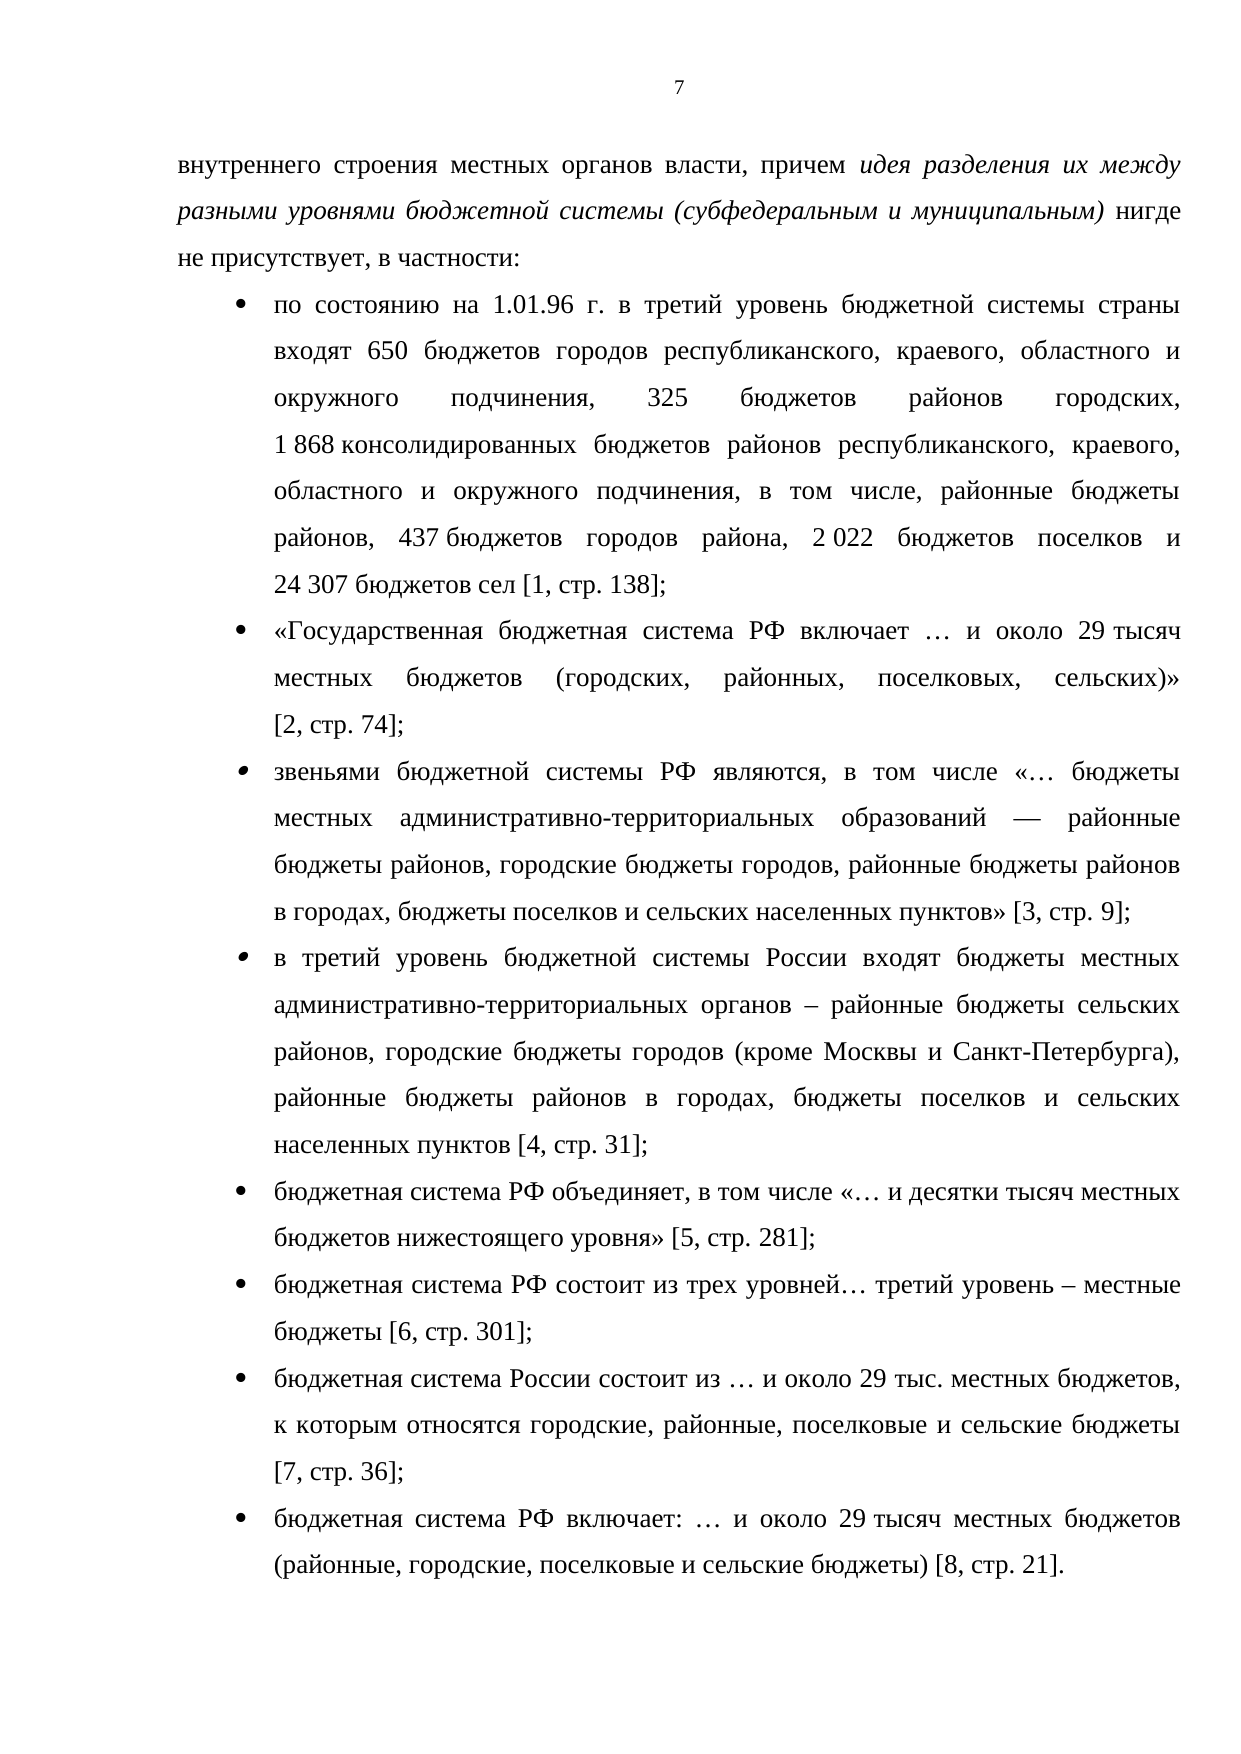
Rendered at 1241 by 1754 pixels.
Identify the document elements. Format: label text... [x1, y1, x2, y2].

list бюджетная система РФ состоит из трех уровней… третий уровень – местные бюджеты [6, стр. 301]; [236, 1268, 1181, 1346]
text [177, 148, 1181, 272]
list «Государственная бюджетная система РФ включает … и около 29 тысяч местных бюджетов (городских, районных, поселковых, сельских)» [2, стр. 74]; [236, 614, 1181, 739]
list бюджетная система России состоит из … и около 29 тыс. местных бюджетов, к которым относятся городские, районные, поселковые и сельские бюджеты [7, стр. 36]; [236, 1362, 1181, 1486]
list по состоянию на 1.01.96 г. в третий уровень бюджетной системы страны входят 650 бюджетов городов республиканского, краевого, областного и окружного подчинения, 325 бюджетов районов городских, 1 868 консолидированных бюджетов районов республиканского, краевого, областного и окружного подчинения, в том числе, районные бюджеты районов, 437 бюджетов городов района, 2 022 бюджетов поселков и 24 307 бюджетов сел [1, стр. 138]; [236, 288, 1181, 599]
list бюджетная система РФ включает: … и около 29 тысяч местных бюджетов (районные, городские, поселковые и сельские бюджеты) [8, стр. 21]. [236, 1502, 1181, 1580]
list бюджетная система РФ объединяет, в том числе «… и десятки тысяч местных бюджетов нижестоящего уровня» [5, стр. 281]; [236, 1175, 1181, 1253]
list звеньями бюджетной системы РФ являются, в том числе «… бюджеты местных административно-территориальных образований — районные бюджеты районов, городские бюджеты городов, районные бюджеты районов в городах, бюджеты поселков и сельских населенных пунктов» [3, стр. 9]; [236, 754, 1181, 926]
list в третий уровень бюджетной системы России входят бюджеты местных административно-территориальных органов – районные бюджеты сельских районов, городские бюджеты городов (кроме Москвы и Санкт-Петербурга), районные бюджеты районов в городах, бюджеты поселков и сельских населенных пунктов [4, стр. 31]; [236, 941, 1181, 1159]
